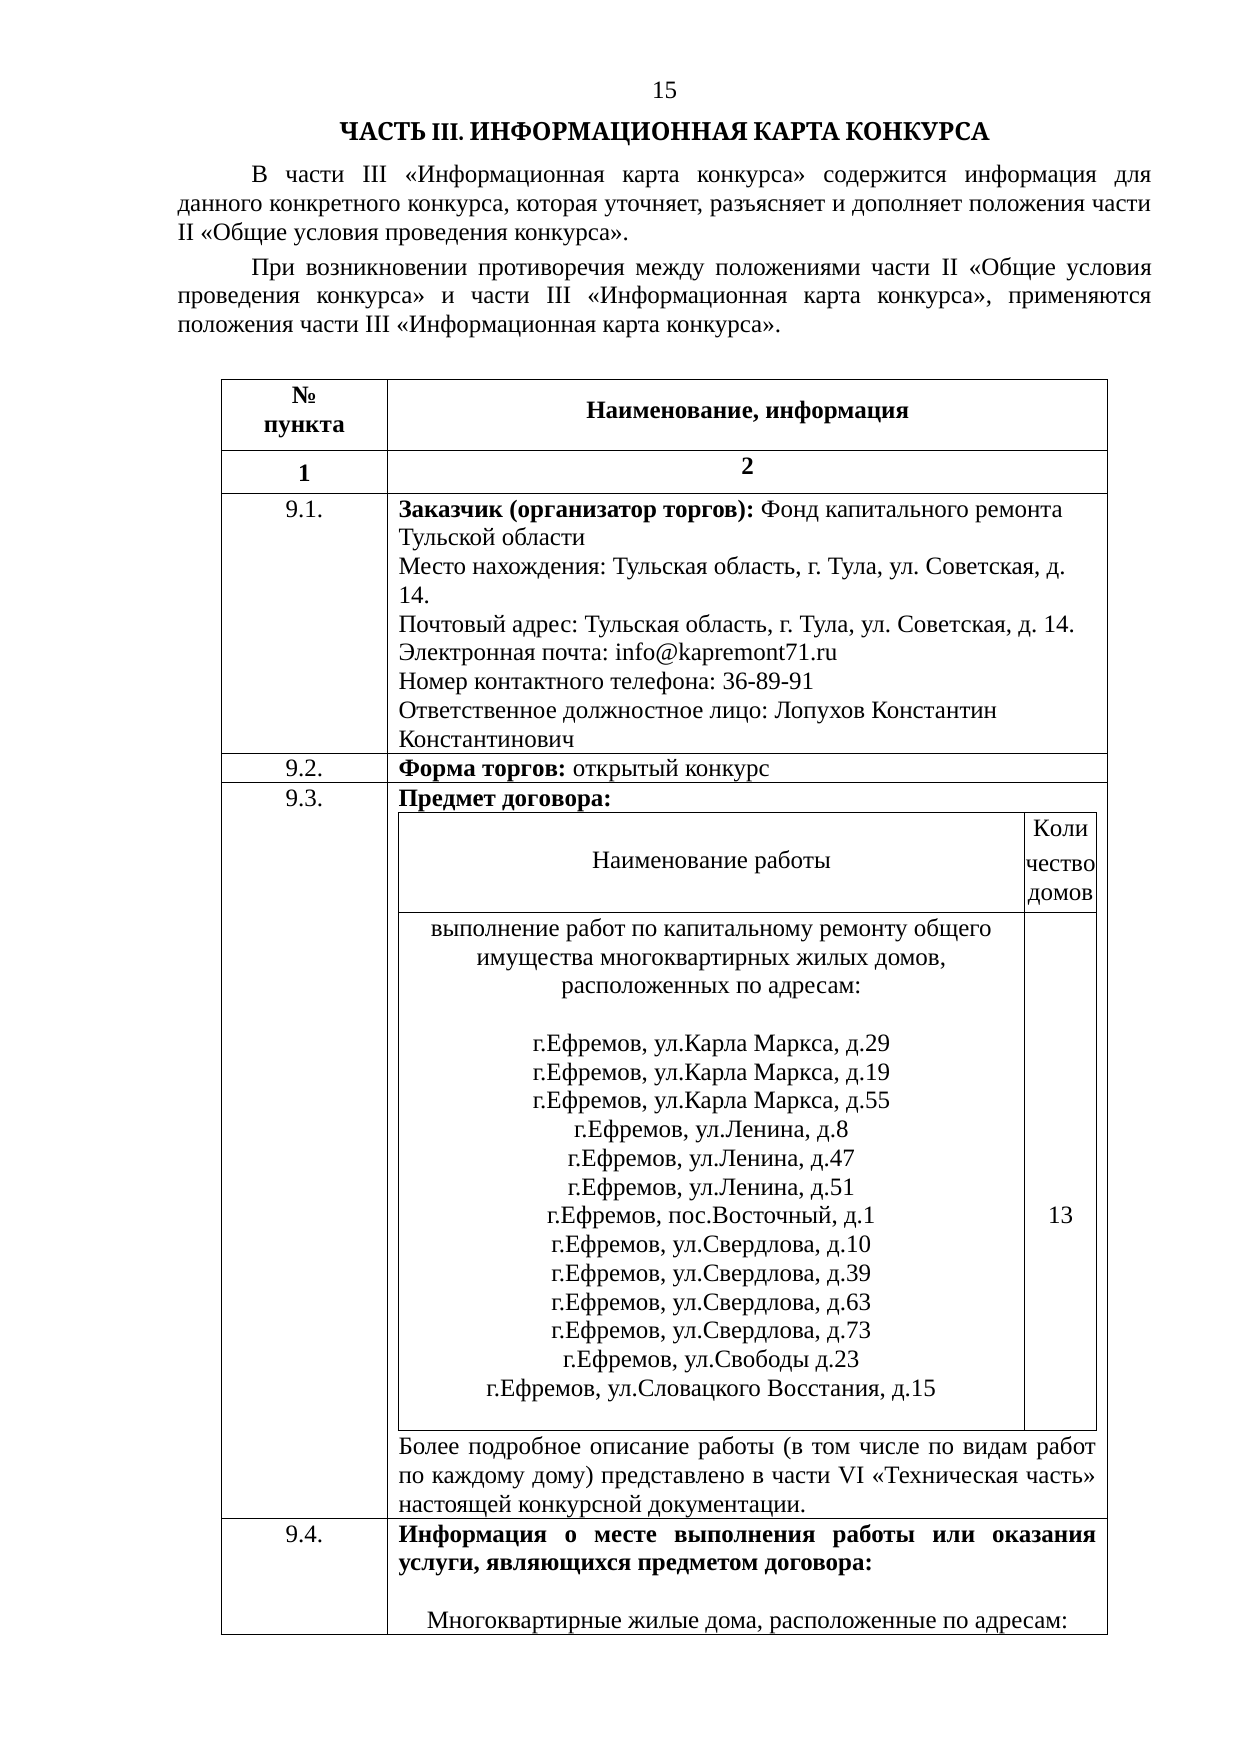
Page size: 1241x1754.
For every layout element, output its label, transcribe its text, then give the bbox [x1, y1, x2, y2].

table_cell 9.1. [222, 494, 387, 752]
text При возникновении противоречия между положениями части II «Общие условия проведения конкурса» и части III «Информационная карта конкурса», применяются положения части III «Информационная карта конкурса». [177, 252, 1152, 338]
table_cell 2 [388, 451, 1107, 493]
text В части III «Информационная карта конкурса» содержится информация для данного конкретного конкурса, которая уточняет, разъясняет и дополняет положения части II «Общие условия проведения конкурса». [177, 159, 1152, 246]
table_cell 9.4. [222, 1519, 387, 1634]
table_cell 1 [222, 451, 387, 493]
table_cell Заказчик (организатор торгов): Фонд капитального ремонта Тульской области Место нахождения: Тульская область, г. Тула, ул. Советская, д. 14. Почтовый адрес: Тульская область, г. Тула, ул. Советская, д. 14. Электронная почта: info@kapremont71.ru Номер контактного телефона: 36-89-91 Ответственное должностное лицо: Лопухов Константин Константинович [388, 494, 1107, 752]
table_cell 9.3. [222, 783, 387, 1518]
subtitle ЧАСТЬ III. ИНФОРМАЦИОННАЯ КАРТА КОНКУРСА [177, 118, 1152, 147]
table_cell 9.2. [222, 754, 387, 782]
table_header Наименование, информация [388, 380, 1107, 450]
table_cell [388, 1519, 1107, 1634]
table_header № пункта [222, 380, 387, 450]
table_cell Форма торгов: открытый конкурс [388, 754, 1107, 782]
table_cell Предмет договора: Более подробное описание работы (в том числе по видам работ по каждому дому) представлено в части VI «Техническая часть» настоящей конкурсной документации. [388, 783, 1107, 1518]
